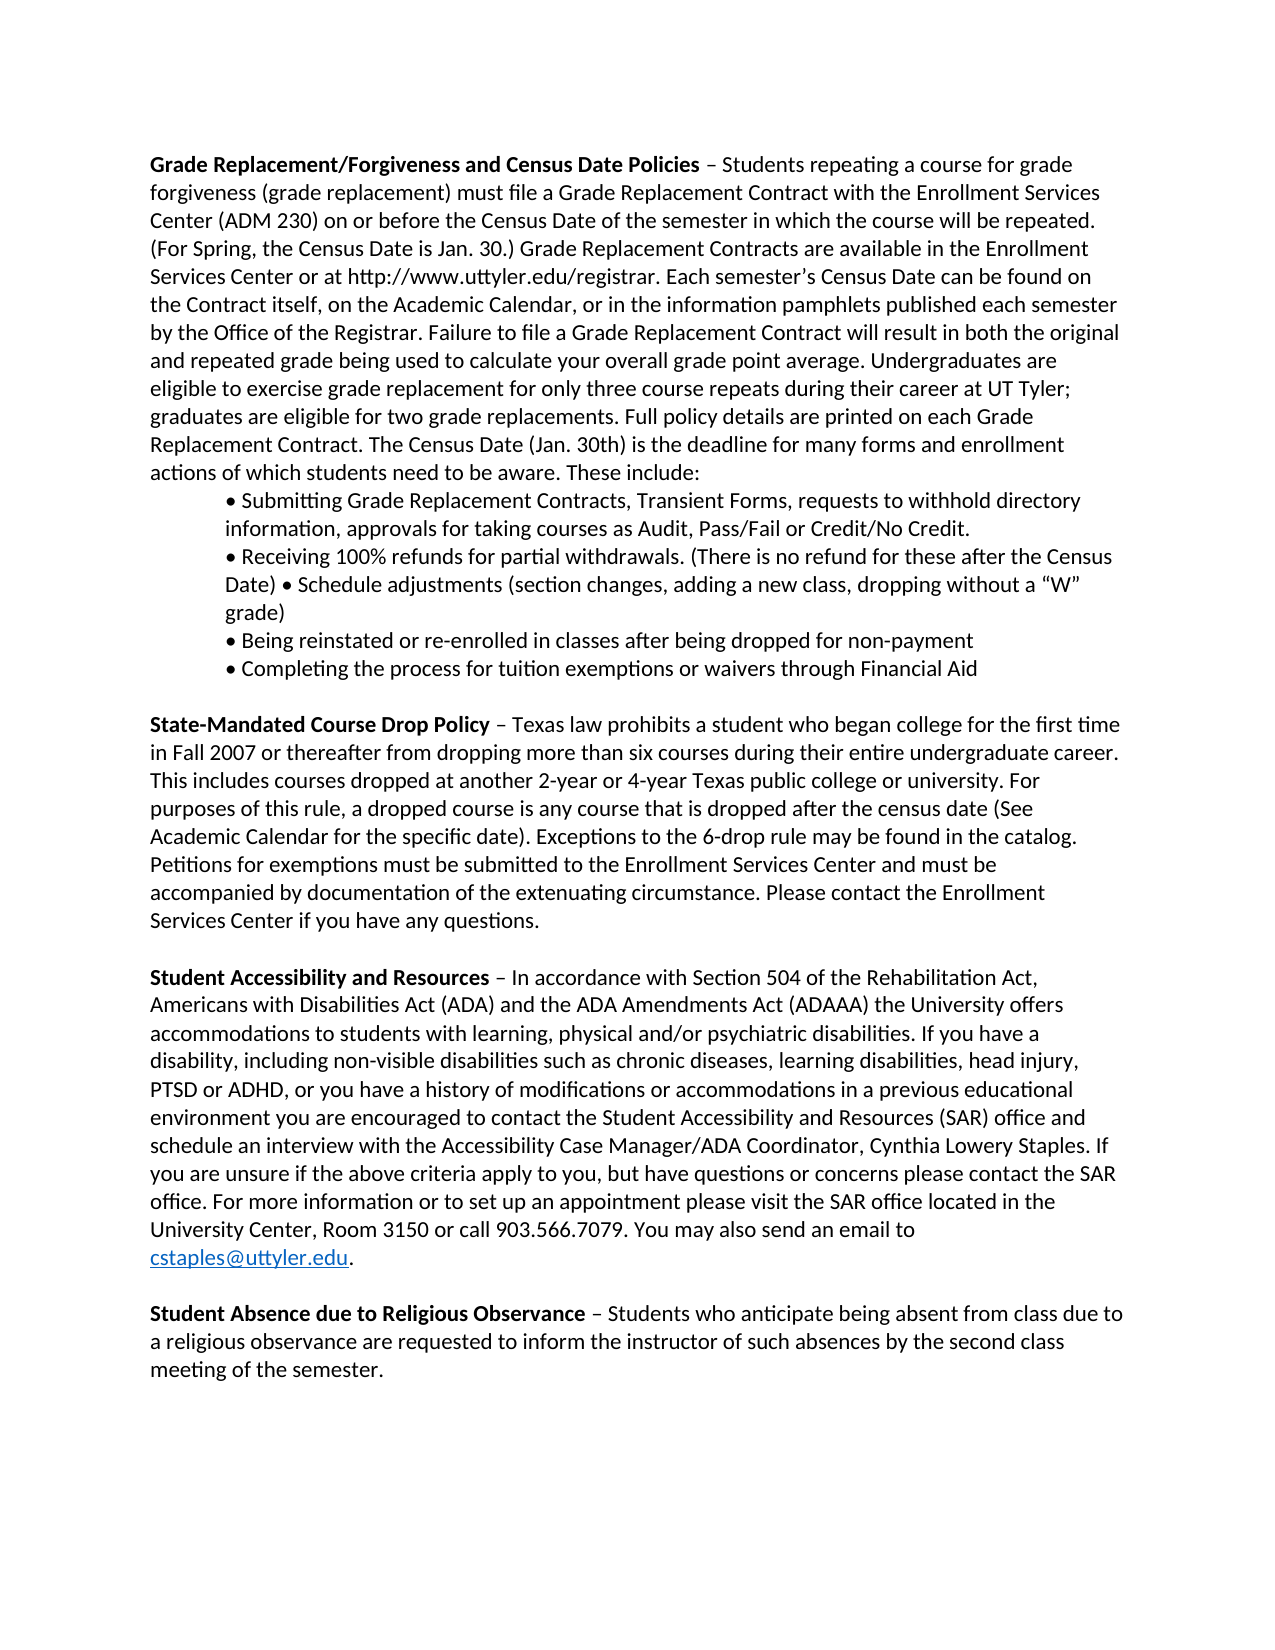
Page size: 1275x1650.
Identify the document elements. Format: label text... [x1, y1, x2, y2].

text • Completing the process for tuition exemptions or waivers through Financial Aid [225, 654, 1125, 682]
text • Receiving 100% refunds for partial withdrawals. (There is no refund for these after the Census Date) • Schedule adjustments (section changes, adding a new class, dropping without a “W” grade) [225, 542, 1125, 626]
text • Submitting Grade Replacement Contracts, Transient Forms, requests to withhold directory information, approvals for taking courses as Audit, Pass/Fail or Credit/No Credit. [225, 486, 1125, 542]
text • Being reinstated or re-enrolled in classes after being dropped for non-payment [225, 626, 1125, 654]
text State-Mandated Course Drop Policy – Texas law prohibits a student who began college for the first time in Fall 2007 or thereafter from dropping more than six courses during their entire undergraduate career. This includes courses dropped at another 2-year or 4-year Texas public college or university. For purposes of this rule, a dropped course is any course that is dropped after the census date (See Academic Calendar for the specific date). Exceptions to the 6-drop rule may be found in the catalog. Petitions for exemptions must be submitted to the Enrollment Services Center and must be accompanied by documentation of the extenuating circumstance. Please contact the Enrollment Services Center if you have any questions. [150, 710, 1125, 934]
text Student Absence due to Religious Observance – Students who anticipate being absent from class due to a religious observance are requested to inform the instructor of such absences by the second class meeting of the semester. [150, 1299, 1125, 1383]
text Student Accessibility and Resources – In accordance with Section 504 of the Rehabilitation Act, Americans with Disabilities Act (ADA) and the ADA Amendments Act (ADAAA) the University offers accommodations to students with learning, physical and/or psychiatric disabilities. If you have a disability, including non-visible disabilities such as chronic diseases, learning disabilities, head injury, PTSD or ADHD, or you have a history of modifications or accommodations in a previous educational environment you are encouraged to contact the Student Accessibility and Resources (SAR) office and schedule an interview with the Accessibility Case Manager/ADA Coordinator, Cynthia Lowery Staples. If you are unsure if the above criteria apply to you, but have questions or concerns please contact the SAR office. For more information or to set up an appointment please visit the SAR office located in the University Center, Room 3150 or call 903.566.7079. You may also send an email to cstaples@uttyler.edu. [150, 963, 1125, 1271]
text Grade Replacement/Forgiveness and Census Date Policies – Students repeating a course for grade forgiveness (grade replacement) must file a Grade Replacement Contract with the Enrollment Services Center (ADM 230) on or before the Census Date of the semester in which the course will be repeated. (For Spring, the Census Date is Jan. 30.) Grade Replacement Contracts are available in the Enrollment Services Center or at http://www.uttyler.edu/registrar. Each semester’s Census Date can be found on the Contract itself, on the Academic Calendar, or in the information pamphlets published each semester by the Office of the Registrar. Failure to file a Grade Replacement Contract will result in both the original and repeated grade being used to calculate your overall grade point average. Undergraduates are eligible to exercise grade replacement for only three course repeats during their career at UT Tyler; graduates are eligible for two grade replacements. Full policy details are printed on each Grade Replacement Contract. The Census Date (Jan. 30th) is the deadline for many forms and enrollment actions of which students need to be aware. These include: [150, 150, 1125, 486]
